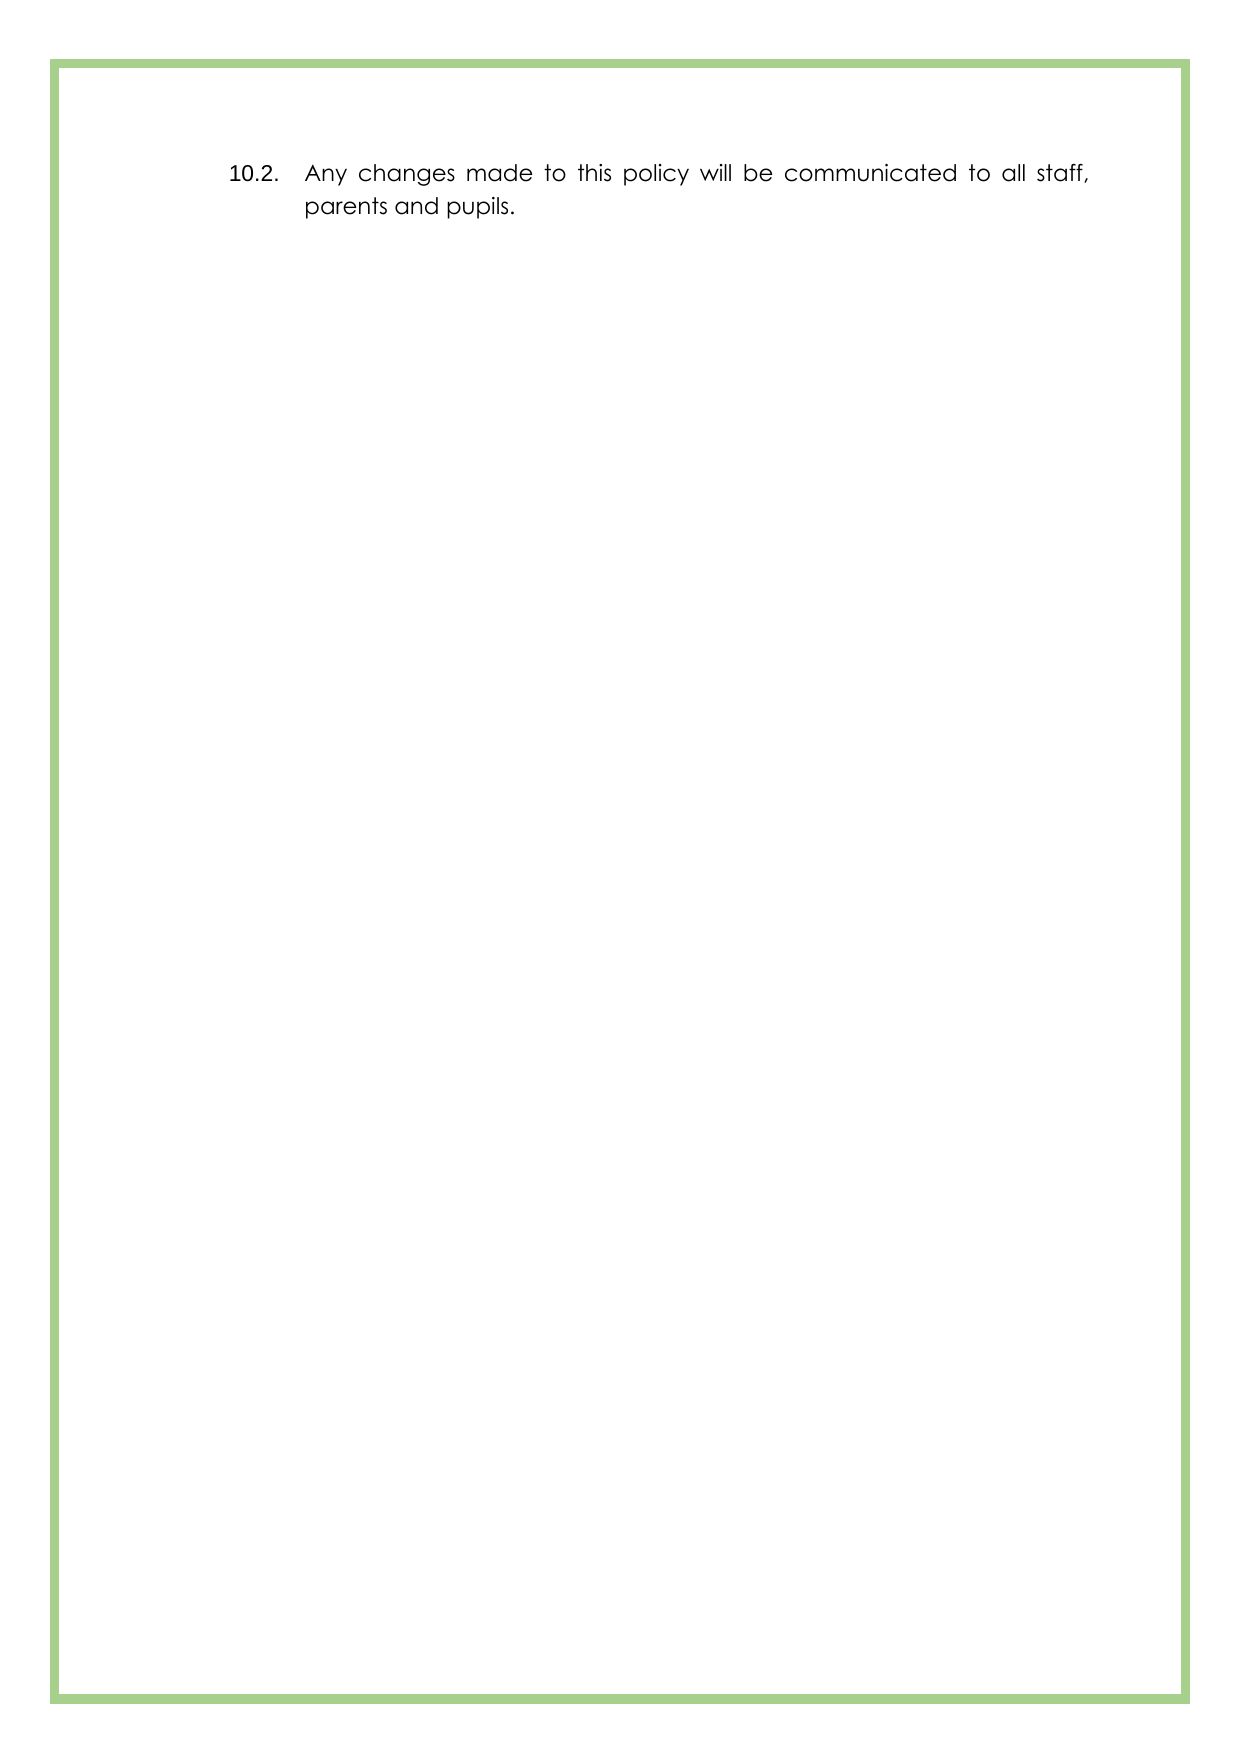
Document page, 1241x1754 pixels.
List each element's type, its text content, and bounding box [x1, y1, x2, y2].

text Any changes made to this policy will be communicated to all staff, parents and pupils. [254, 159, 1090, 219]
